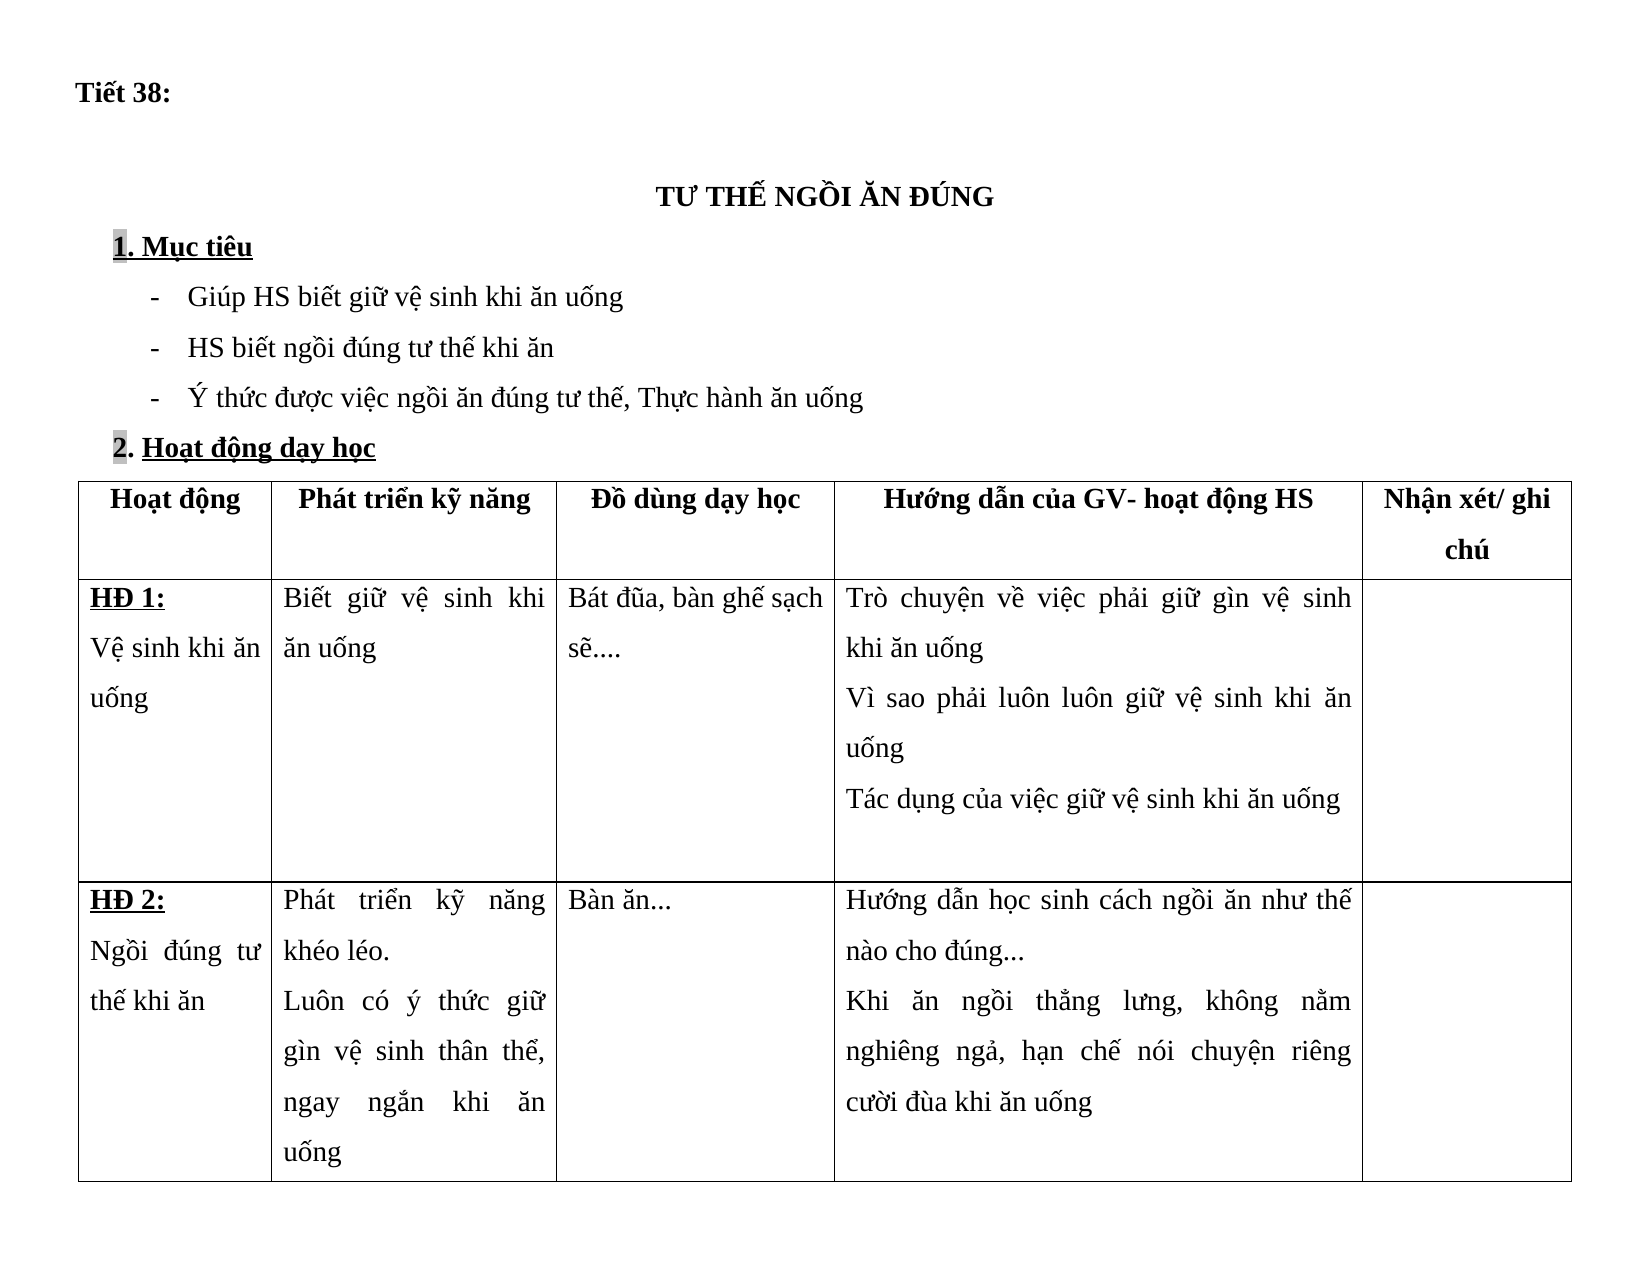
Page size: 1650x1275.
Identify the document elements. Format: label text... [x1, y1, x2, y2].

text Tiết 38: [75, 75, 1575, 108]
list HS biết ngồi đúng tư thế khi ăn [150, 330, 1575, 363]
table_cell Bát đũa, bàn ghế sạch sẽ.... [557, 580, 834, 881]
table_cell [1363, 580, 1571, 881]
table_cell Biết giữ vệ sinh khi ăn uống [272, 580, 556, 881]
table_cell Bàn ăn... [557, 883, 834, 1181]
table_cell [79, 883, 271, 1181]
list Ý thức được việc ngồi ăn đúng tư thế, Thực hành ăn uống [150, 380, 1575, 413]
table_header Phát triển kỹ năng [272, 482, 556, 579]
table_header Đồ dùng dạy học [557, 482, 834, 579]
table_cell Trò chuyện về việc phải giữ gìn vệ sinh khi ăn uống Vì sao phải luôn luôn giữ vệ sinh khi ăn uống Tác dụng của việc giữ vệ sinh khi ăn uống [835, 580, 1362, 881]
text 1. Mục tiêu [127, 229, 1575, 263]
table_header Nhận xét/ ghi chú [1363, 482, 1571, 579]
table_cell HĐ 1: Vệ sinh khi ăn uống [79, 580, 271, 881]
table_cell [835, 883, 1362, 1181]
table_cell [272, 883, 556, 1181]
table_header Hoạt động [79, 482, 271, 579]
text TƯ THẾ NGỒI ĂN ĐÚNG [75, 179, 1575, 212]
text 2. Hoạt động dạy học [127, 430, 1575, 464]
table_cell [1363, 883, 1571, 1181]
table_header Hướng dẫn của GV- hoạt động HS [835, 482, 1362, 579]
list Giúp HS biết giữ vệ sinh khi ăn uống [150, 279, 1575, 313]
